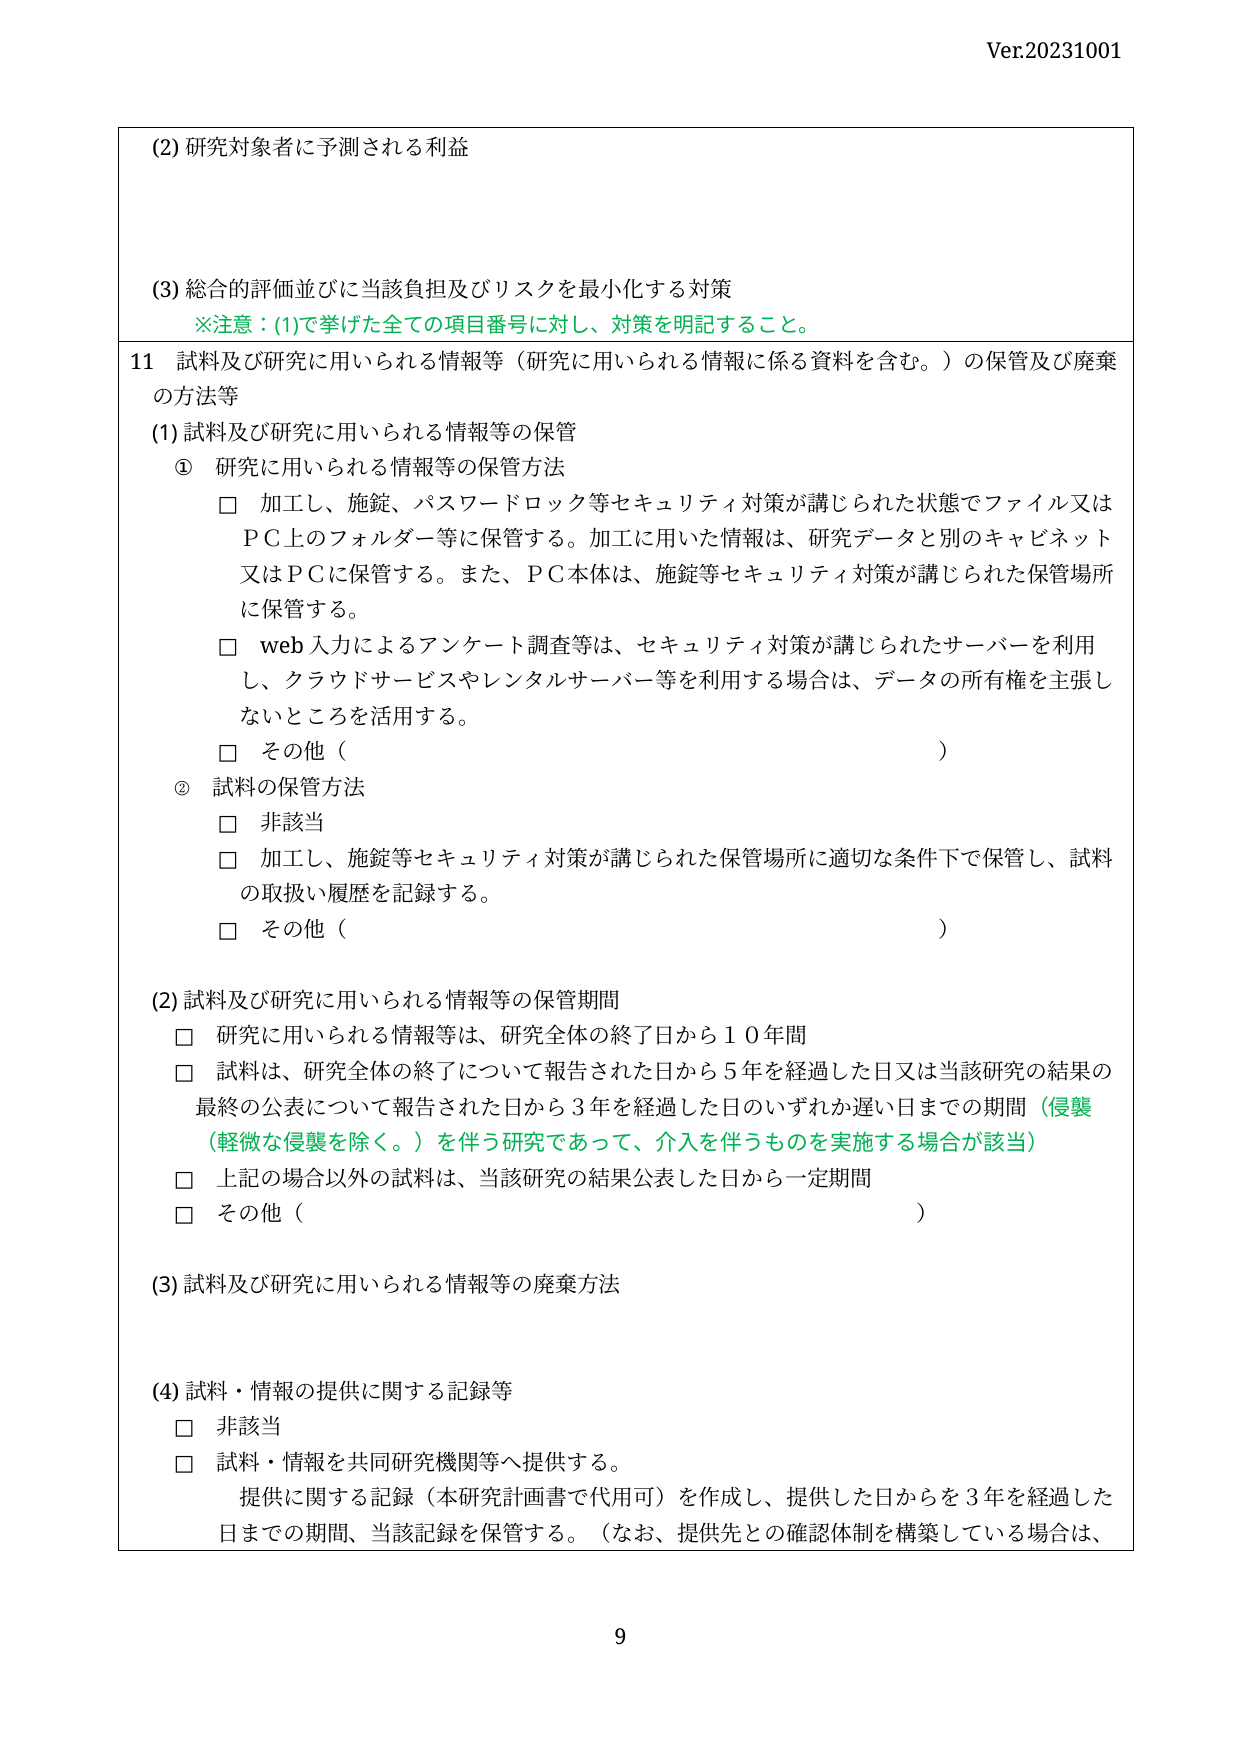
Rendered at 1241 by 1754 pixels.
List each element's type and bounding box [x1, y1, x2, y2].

table_cell [119, 342, 1133, 1549]
table_cell [119, 128, 1133, 341]
